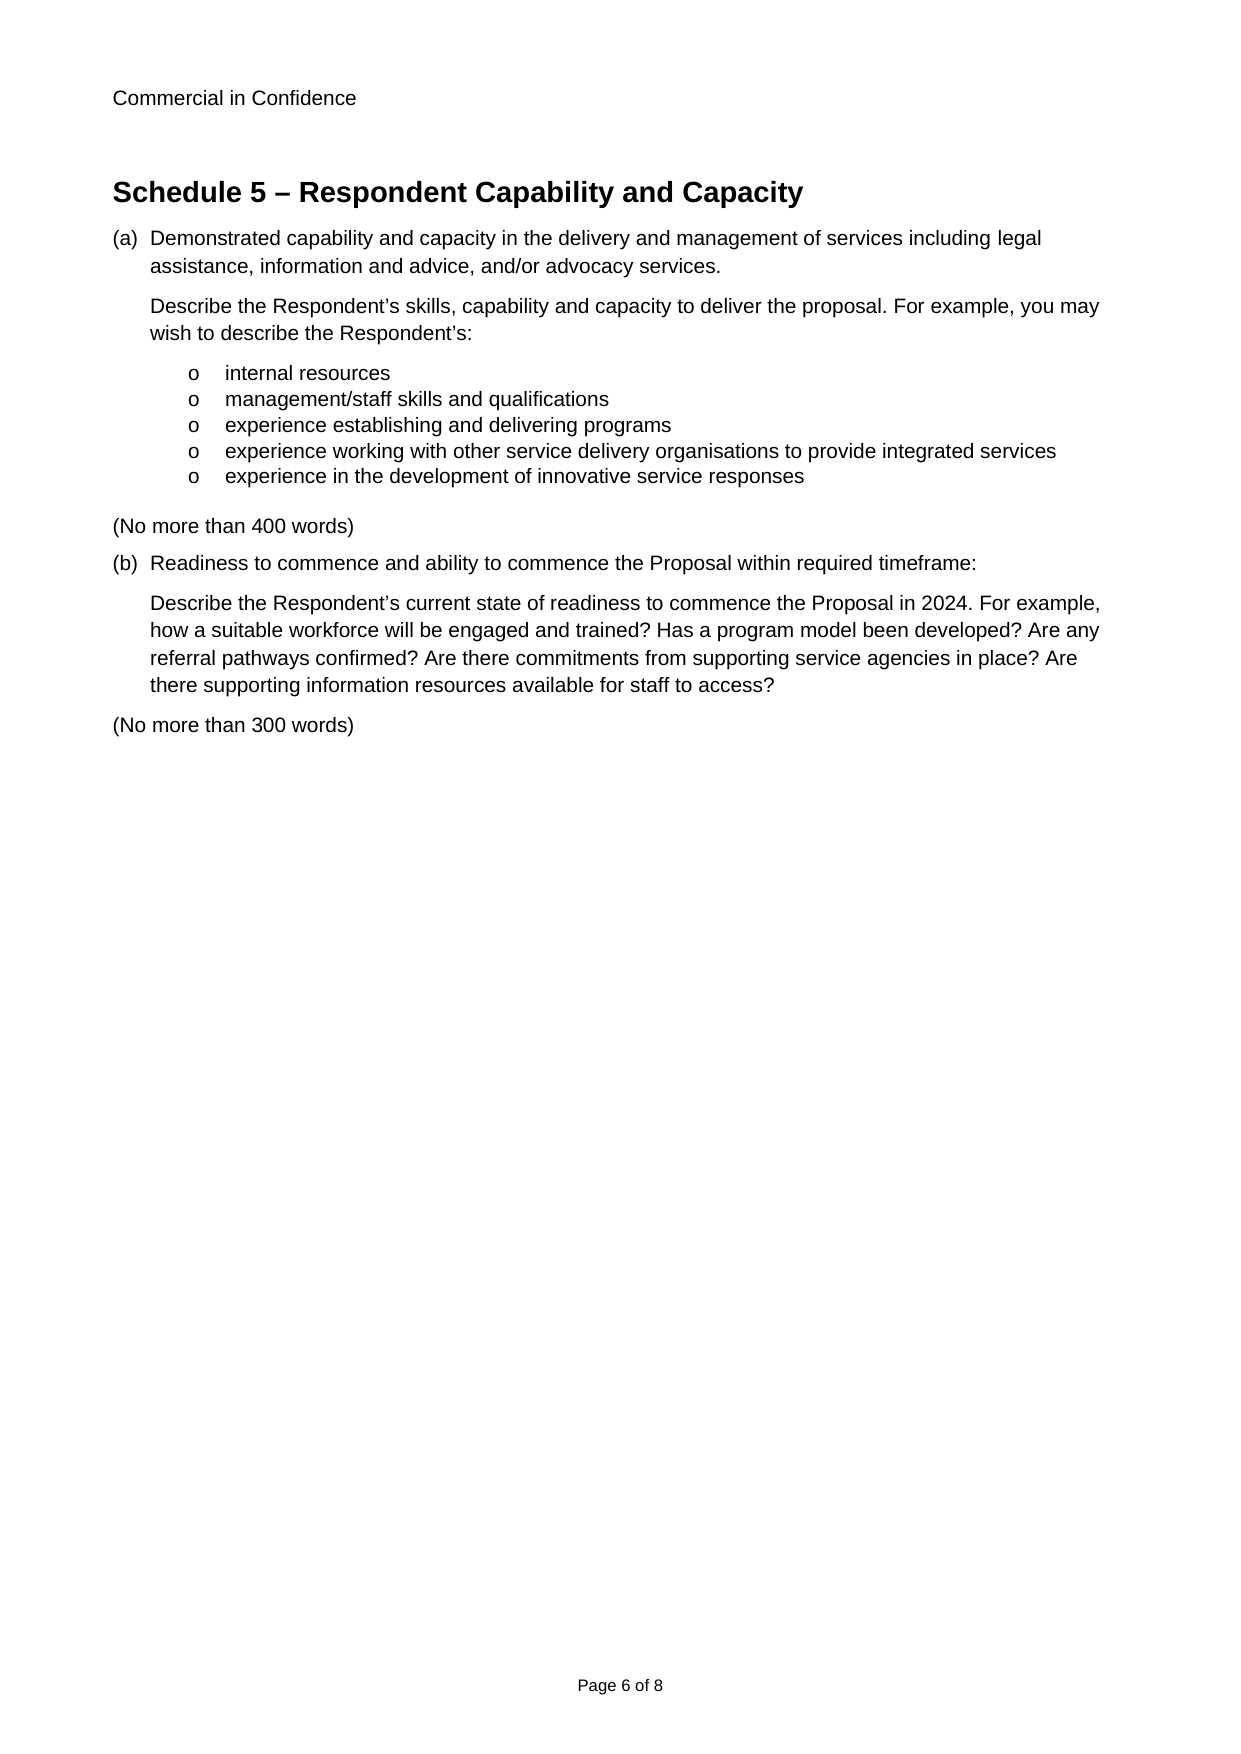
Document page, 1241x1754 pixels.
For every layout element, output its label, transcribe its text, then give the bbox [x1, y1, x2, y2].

list experience working with other service delivery organisations to provide integrated services [187, 438, 1128, 464]
list management/staff skills and qualifications [187, 387, 1128, 413]
text (No more than 300 words) [112, 713, 1128, 737]
subtitle Schedule 5 – Respondent Capability and Capacity [112, 175, 1128, 208]
list Demonstrated capability and capacity in the delivery and management of services including legal assistance, information and advice, and/or advocacy services. [112, 226, 1128, 277]
list experience in the development of innovative service responses [187, 464, 1128, 490]
list experience establishing and delivering programs [187, 413, 1128, 438]
list Readiness to commence and ability to commence the Proposal within required timeframe: [112, 551, 1128, 574]
text Describe the Respondent’s current state of readiness to commence the Proposal in 2024. For example, how a suitable workforce will be engaged and trained? Has a program model been developed? Are any referral pathways confirmed? Are there commitments from supporting service agencies in place? Are there supporting information resources available for staff to access? [150, 591, 1128, 697]
text Describe the Respondent’s skills, capability and capacity to deliver the proposal. For example, you may wish to describe the Respondent’s: [150, 293, 1128, 345]
list internal resources [187, 361, 1128, 387]
list (No more than 400 words) [112, 514, 1128, 538]
